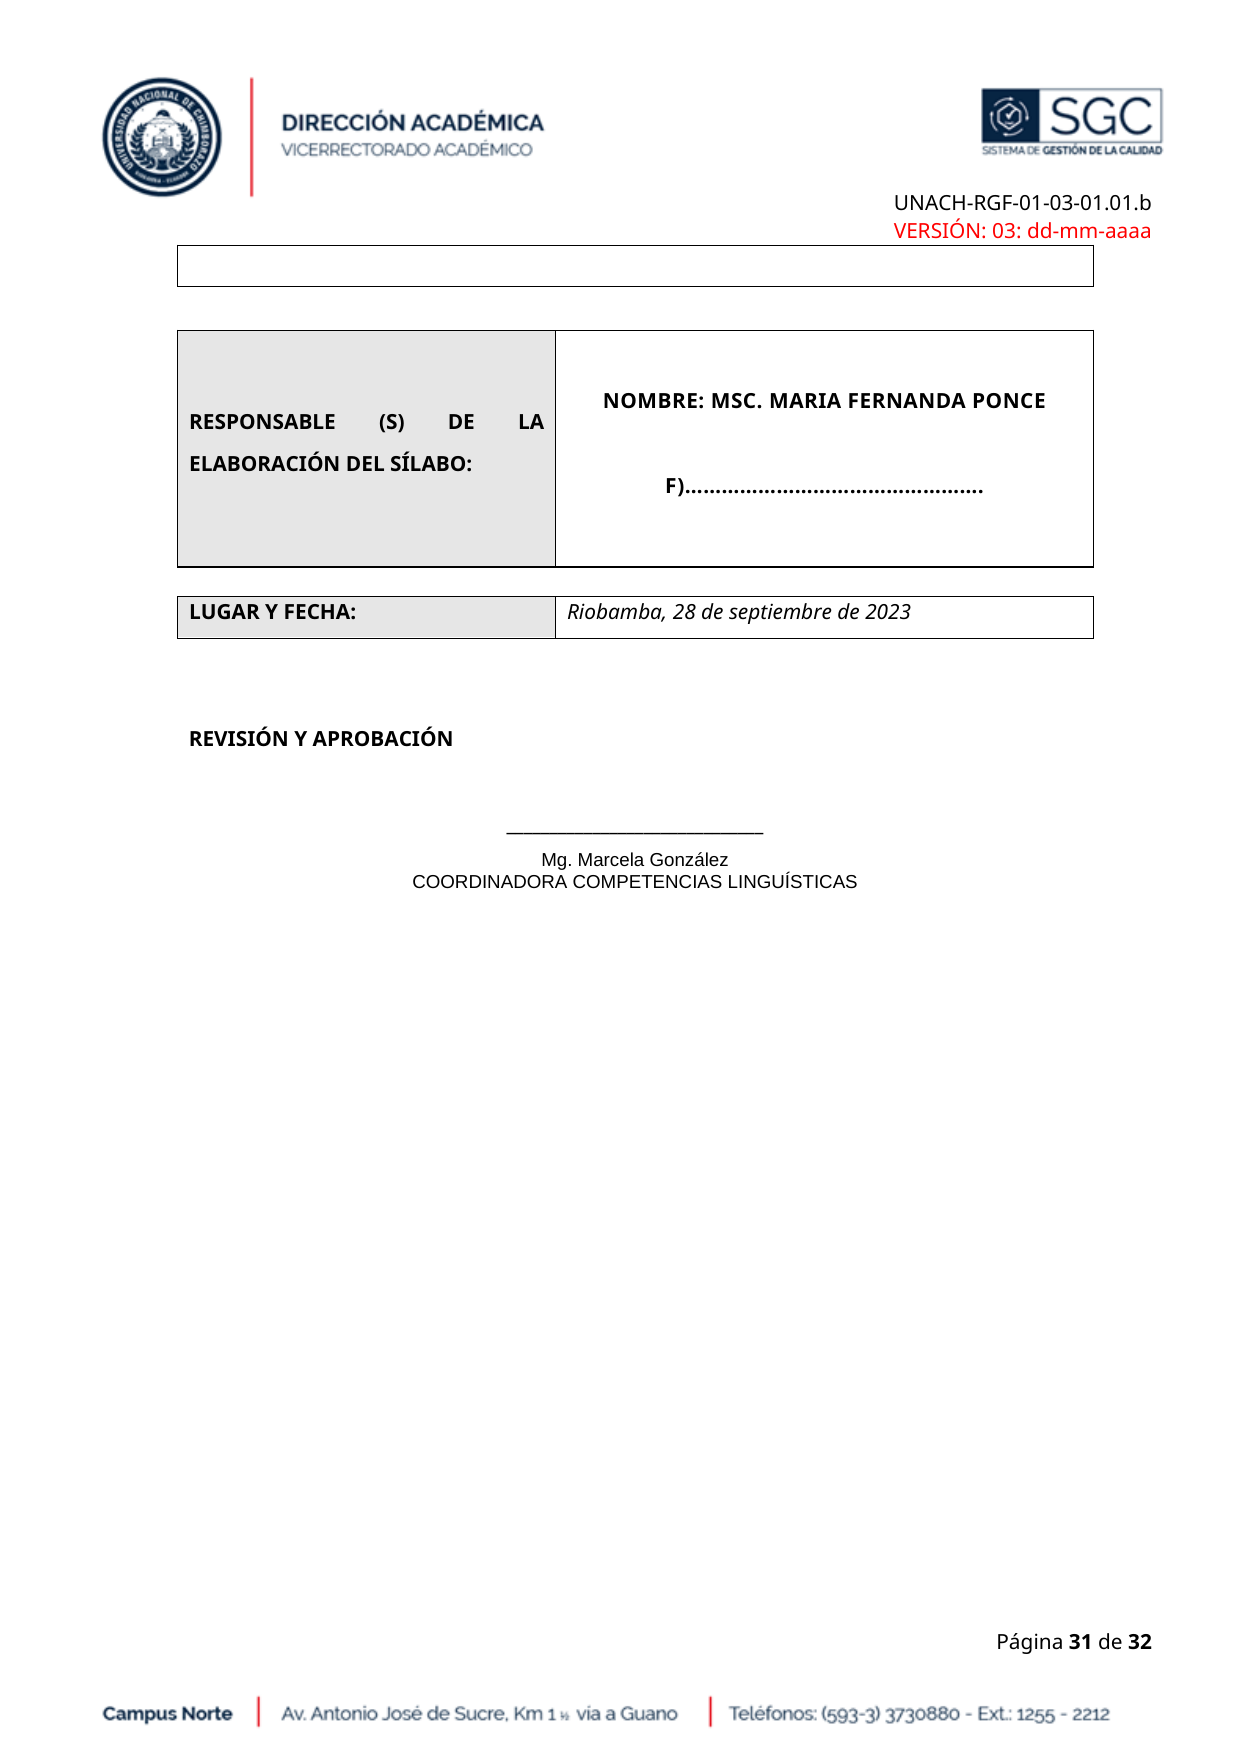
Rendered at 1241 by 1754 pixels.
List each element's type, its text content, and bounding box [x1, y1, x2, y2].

table_header Riobamba, 28 de septiembre de 2023 [556, 597, 1093, 637]
table_cell Mg. Marcela González COORDINADORA COMPETENCIAS LINGUÍSTICAS [177, 849, 1092, 904]
table_header LUGAR Y FECHA: [178, 597, 555, 637]
table_header [178, 246, 1093, 286]
table_header Nombre: MsC. Maria fernanda ponce f)…………………………………………. [556, 331, 1093, 566]
picture [12, 0, 1241, 1752]
table_header RESPONSABLE (S) DE LA ELABORACIÓN DEL SÍLABO: [178, 331, 555, 566]
table_header REVISIÓN Y APROBACIÓN ______________________________ [177, 724, 1092, 849]
